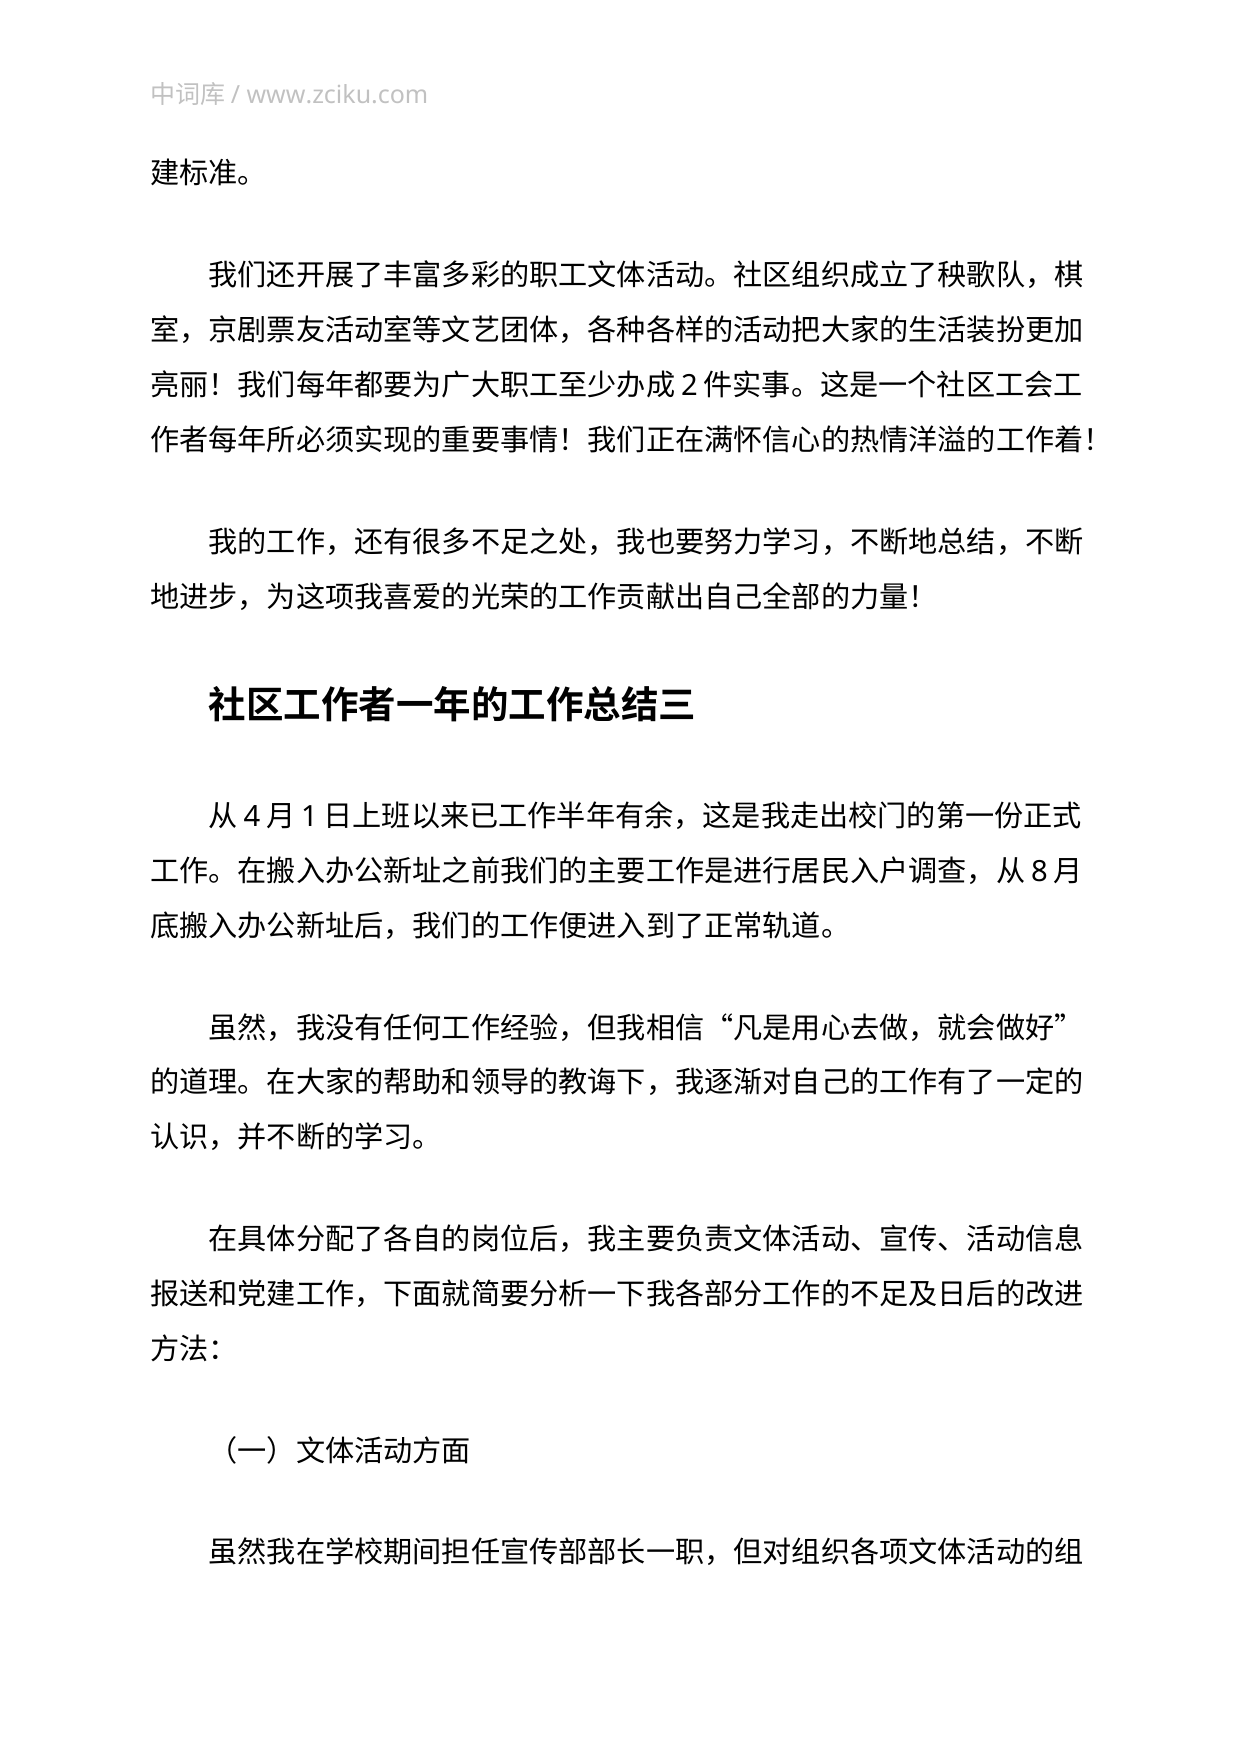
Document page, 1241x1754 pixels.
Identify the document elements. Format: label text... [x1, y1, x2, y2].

text 我的工作，还有很多不足之处，我也要努力学习，不断地总结，不断地进步，为这项我喜爱的光荣的工作贡献出自己全部的力量！ [150, 518, 1090, 616]
text 虽然，我没有任何工作经验，但我相信“凡是用心去做，就会做好”的道理。在大家的帮助和领导的教诲下，我逐渐对自己的工作有了一定的认识，并不断的学习。 [150, 1004, 1090, 1156]
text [150, 1529, 1090, 1571]
text 从4月1日上班以来已工作半年有余，这是我走出校门的第一份正式工作。在搬入办公新址之前我们的主要工作是进行居民入户调查，从8月底搬入办公新址后，我们的工作便进入到了正常轨道。 [150, 792, 1090, 945]
text （一）文体活动方面 [150, 1427, 1090, 1469]
text 社区工作者一年的工作总结三 [150, 675, 1090, 729]
text 在具体分配了各自的岗位后，我主要负责文体活动、宣传、活动信息报送和党建工作，下面就简要分析一下我各部分工作的不足及日后的改进方法： [150, 1216, 1090, 1368]
text 我们还开展了丰富多彩的职工文体活动。社区组织成立了秧歌队，棋室，京剧票友活动室等文艺团体，各种各样的活动把大家的生活装扮更加亮丽！我们每年都要为广大职工至少办成2件实事。这是一个社区工会工作者每年所必须实现的重要事情！我们正在满怀信心的热情洋溢的工作着！ [150, 252, 1090, 459]
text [150, 150, 1090, 192]
